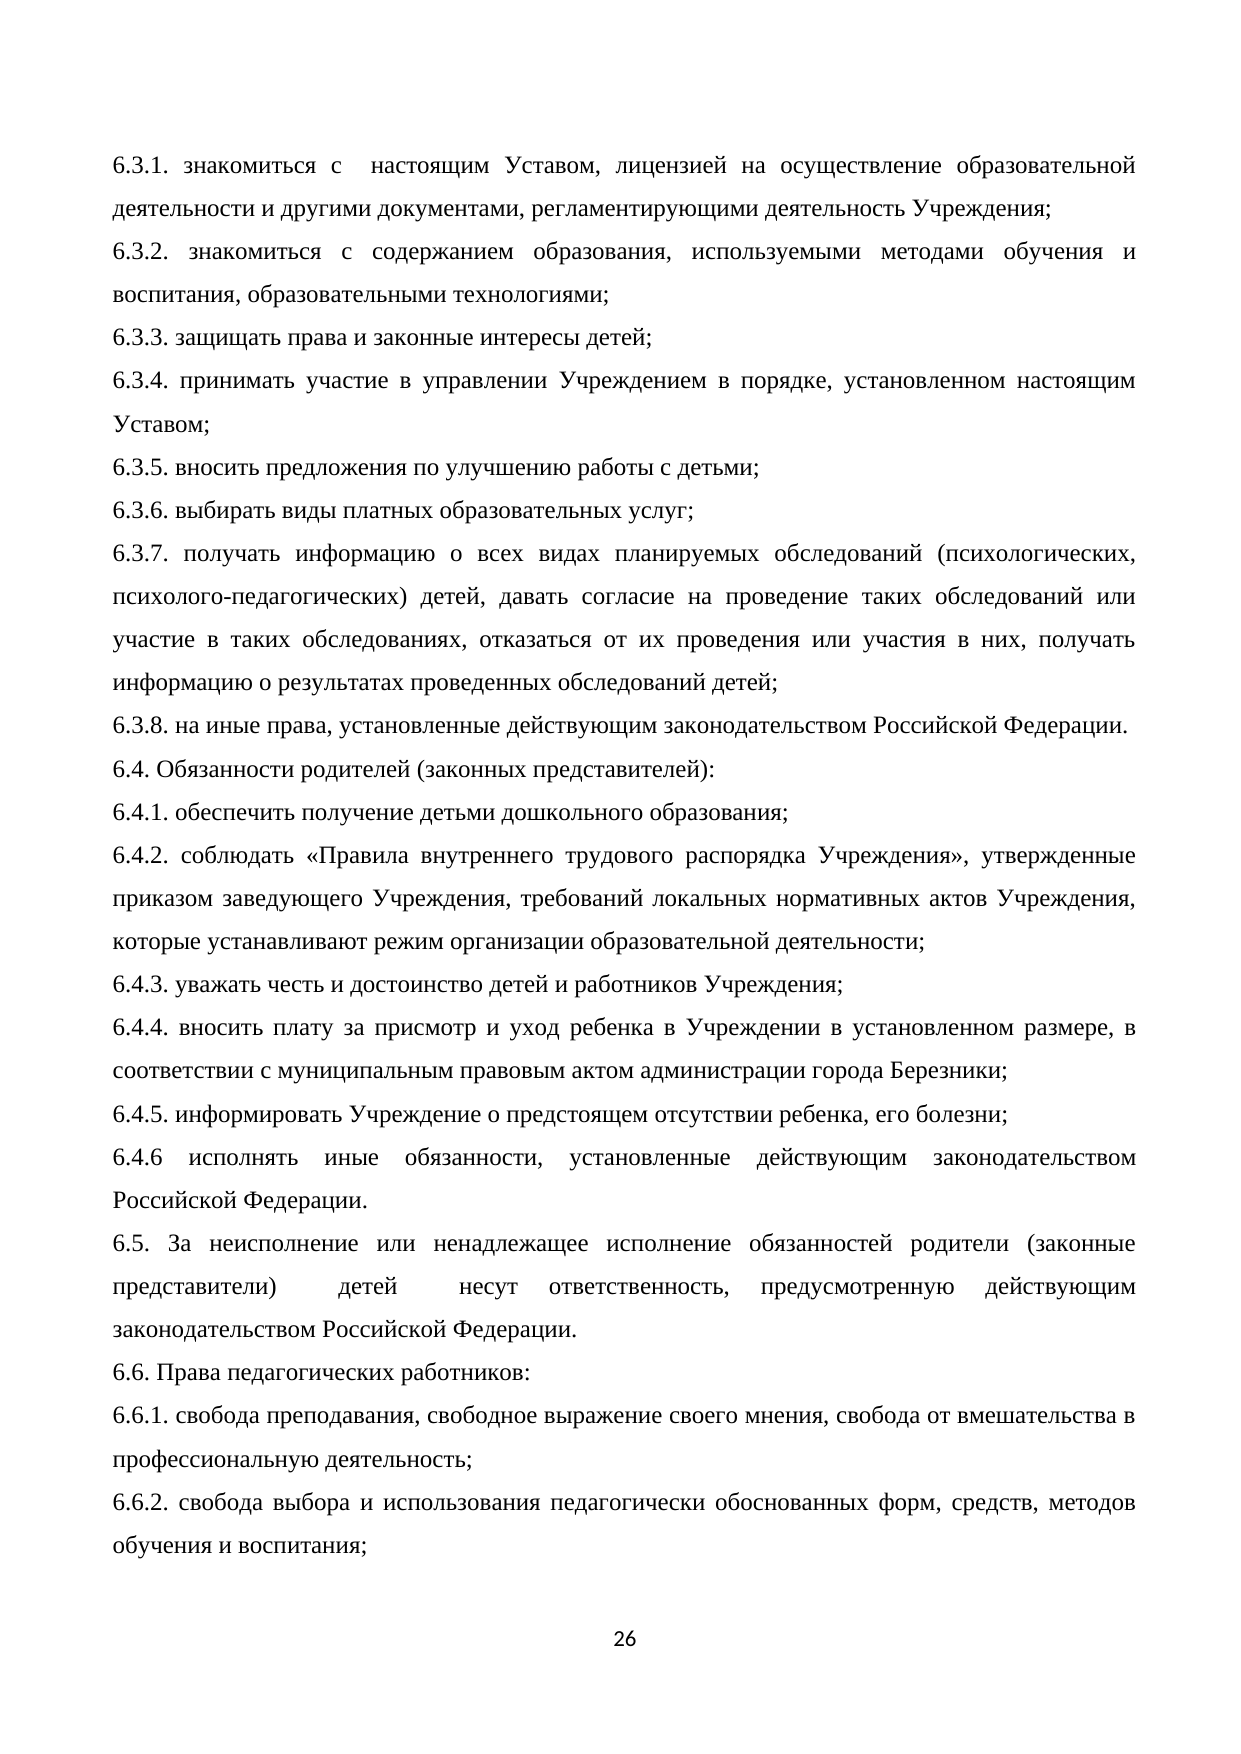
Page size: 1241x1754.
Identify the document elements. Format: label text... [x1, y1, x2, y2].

text 6.3.5. вносить предложения по улучшению работы с детьми; [112, 452, 1137, 481]
text 6.4.6 исполнять иные обязанности, установленные действующим законодательством Российской Федерации. [112, 1142, 1137, 1214]
text 6.4.4. вносить плату за присмотр и уход ребенка в Учреждении в установленном размере, в соответствии с муниципальным правовым актом администрации города Березники; [112, 1012, 1137, 1084]
text 6.4.3. уважать честь и достоинство детей и работников Учреждения; [112, 969, 1137, 998]
text 6.3.6. выбирать виды платных образовательных услуг; [112, 495, 1137, 524]
text 6.4.1. обеспечить получение детьми дошкольного образования; [112, 797, 1137, 826]
text 6.4.5. информировать Учреждение о предстоящем отсутствии ребенка, его болезни; [112, 1099, 1137, 1127]
text 6.3.4. принимать участие в управлении Учреждением в порядке, установленном настоящим Уставом; [112, 366, 1137, 437]
text 6.3.3. защищать права и законные интересы детей; [112, 322, 1137, 351]
text 6.3.2. знакомиться с содержанием образования, используемыми методами обучения и воспитания, образовательными технологиями; [112, 236, 1137, 308]
text 6.6.2. свобода выбора и использования педагогически обоснованных форм, средств, методов обучения и воспитания; [112, 1487, 1137, 1559]
text 6.3.7. получать информацию о всех видах планируемых обследований (психологических, психолого-педагогических) детей, давать согласие на проведение таких обследований или участие в таких обследованиях, отказаться от их проведения или участия в них, получать информацию о результатах проведенных обследований детей; [112, 538, 1137, 696]
text 6.6.1. свобода преподавания, свободное выражение своего мнения, свобода от вмешательства в профессиональную деятельность; [112, 1401, 1137, 1472]
text 6.5. За неисполнение или ненадлежащее исполнение обязанностей родители (законные представители) детей несут ответственность, предусмотренную действующим законодательством Российской Федерации. [112, 1228, 1137, 1343]
text 6.6. Права педагогических работников: [112, 1357, 1137, 1386]
text 6.3.1. знакомиться с настоящим Уставом, лицензией на осуществление образовательной деятельности и другими документами, регламентирующими деятельность Учреждения; [112, 150, 1137, 222]
text 6.3.8. на иные права, установленные действующим законодательством Российской Федерации. [112, 711, 1137, 739]
text 6.4.2. соблюдать «Правила внутреннего трудового распорядка Учреждения», утвержденные приказом заведующего Учреждения, требований локальных нормативных актов Учреждения, которые устанавливают режим организации образовательной деятельности; [112, 840, 1137, 955]
text 6.4. Обязанности родителей (законных представителей): [112, 754, 1137, 782]
